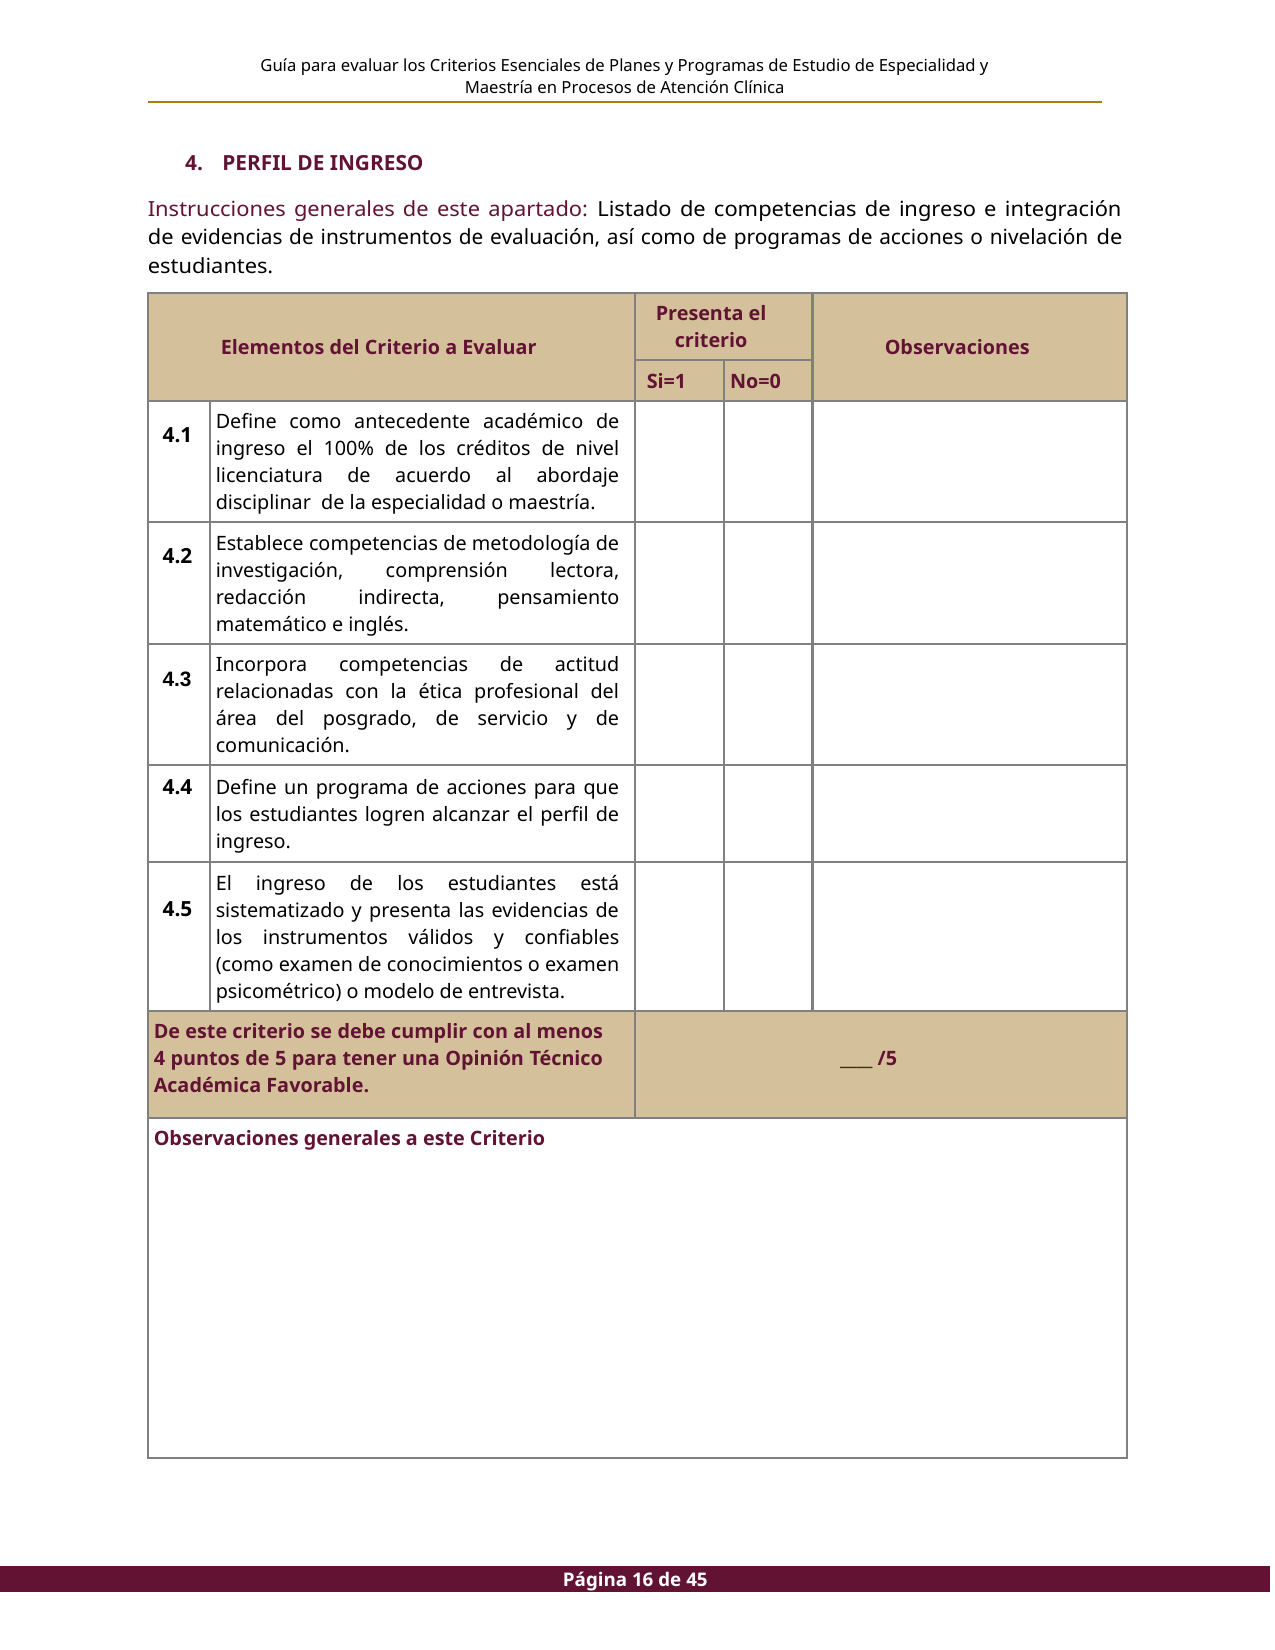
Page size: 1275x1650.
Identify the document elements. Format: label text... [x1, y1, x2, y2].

table_cell No=0 [725, 361, 811, 400]
table_cell El ingreso de los estudiantes está sistematizado y presenta las evidencias de los instrumentos válidos y confiables (como examen de conocimientos o examen psicométrico) o modelo de entrevista. [211, 863, 634, 1009]
table_cell [725, 523, 811, 643]
table_cell [149, 402, 209, 521]
table_cell Establece competencias de metodología de investigación, comprensión lectora, redacción indirecta, pensamiento matemático e inglés. [211, 523, 634, 643]
text Perfil de ingreso [185, 148, 1101, 176]
table_cell De este criterio se debe cumplir con al menos 4 puntos de 5 para tener una Opinión Técnico Académica Favorable. [149, 1012, 634, 1117]
table_cell [725, 766, 811, 861]
table_cell [636, 402, 723, 521]
table_cell [814, 863, 1126, 1009]
table_cell [636, 523, 723, 643]
table_cell [149, 766, 209, 861]
table_cell ____ /5 [636, 1012, 1126, 1117]
table_cell [149, 523, 209, 643]
table_cell Define como antecedente académico de ingreso el 100% de los créditos de nivel licenciatura de acuerdo al abordaje disciplinar de la especialidad o maestría. [211, 402, 634, 521]
table_cell [814, 766, 1126, 861]
table_cell [814, 523, 1126, 643]
table_cell Define un programa de acciones para que los estudiantes logren alcanzar el perfil de ingreso. [211, 766, 634, 861]
table_cell [636, 863, 723, 1009]
table_cell Si=1 [636, 361, 723, 400]
table_header Elementos del Criterio a Evaluar [149, 294, 634, 400]
table_cell [814, 402, 1126, 521]
table_cell [636, 645, 723, 764]
table_cell [725, 402, 811, 521]
table_cell Incorpora competencias de actitud relacionadas con la ética profesional del área del posgrado, de servicio y de comunicación. [211, 645, 634, 764]
table_cell [636, 766, 723, 861]
table_cell [814, 645, 1126, 764]
table_cell [149, 645, 209, 764]
text Instrucciones generales de este apartado: Listado de competencias de ingreso e integración de evidencias de instrumentos de evaluación, así como de programas de acciones o nivelación de estudiantes. [148, 194, 1122, 279]
table_cell [725, 645, 811, 764]
table_cell [149, 863, 209, 1009]
table_header Observaciones [814, 294, 1126, 400]
table_cell Observaciones generales a este Criterio [149, 1119, 1126, 1457]
table_header Presenta el criterio [636, 294, 811, 359]
table_cell [725, 863, 811, 1009]
